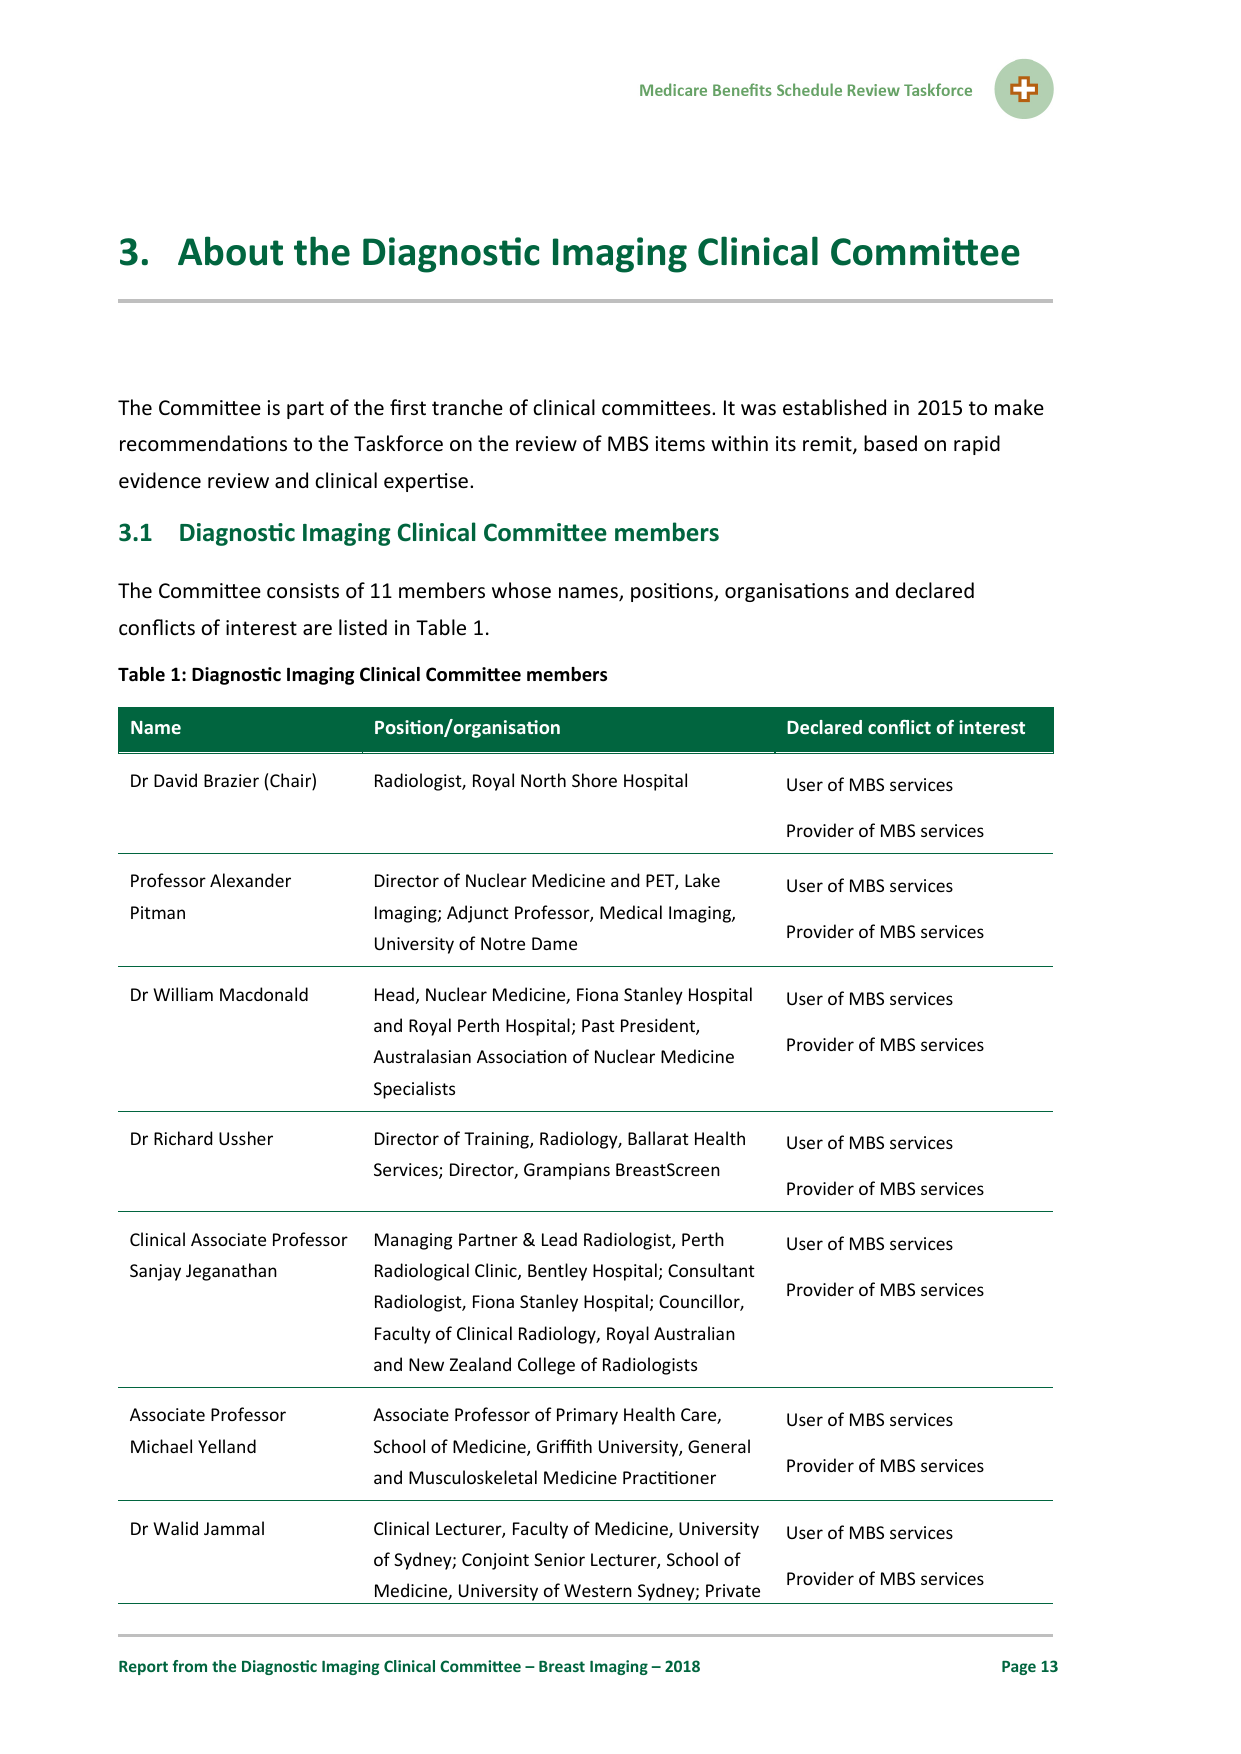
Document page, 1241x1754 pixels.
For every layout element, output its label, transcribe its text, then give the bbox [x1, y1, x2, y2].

text The Committee consists of 11 members whose names, positions, organisations and declared conflicts of interest are listed in Table 1. [118, 576, 1053, 641]
table_header Professor Alexander Pitman [118, 854, 362, 966]
text Table 1: Diagnostic Imaging Clinical Committee members [118, 662, 1053, 687]
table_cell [362, 1501, 774, 1603]
table_cell Associate Professor Michael Yelland [118, 1388, 362, 1500]
table_header Position/organisation [363, 708, 774, 752]
table_cell Dr William Macdonald [118, 967, 362, 1111]
picture [0, 0, 1241, 121]
text The Committee is part of the first tranche of clinical committees. It was established in 2015 to make recommendations to the Taskforce on the review of MBS items within its remit, based on rapid evidence review and clinical expertise. [118, 393, 1053, 494]
table_header User of MBS services Provider of MBS services [774, 754, 1053, 853]
table_cell Clinical Associate Professor Sanjay Jeganathan [118, 1212, 362, 1387]
table_header Dr David Brazier (Chair) [118, 754, 362, 853]
table_header Radiologist, Royal North Shore Hospital [362, 754, 774, 853]
subtitle Diagnostic Imaging Clinical Committee members [118, 515, 1053, 548]
table_cell User of MBS services Provider of MBS services [774, 1112, 1053, 1211]
table_header Name [119, 708, 362, 752]
table_cell Associate Professor of Primary Health Care, School of Medicine, Griffith University, General and Musculoskeletal Medicine Practitioner [362, 1388, 774, 1500]
table_cell Director of Training, Radiology, Ballarat Health Services; Director, Grampians BreastScreen [362, 1112, 774, 1211]
table_cell Head, Nuclear Medicine, Fiona Stanley Hospital and Royal Perth Hospital; Past President, Australasian Association of Nuclear Medicine Specialists [362, 967, 774, 1111]
table_cell Dr Richard Ussher [118, 1112, 362, 1211]
table_cell User of MBS services Provider of MBS services [774, 967, 1053, 1111]
table_header Declared conflict of interest [776, 708, 1053, 752]
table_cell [774, 1501, 1053, 1603]
table_header Director of Nuclear Medicine and PET, Lake Imaging; Adjunct Professor, Medical Imaging, University of Notre Dame [362, 854, 774, 966]
table_cell Managing Partner & Lead Radiologist, Perth Radiological Clinic, Bentley Hospital; Consultant Radiologist, Fiona Stanley Hospital; Councillor, Faculty of Clinical Radiology, Royal Australian and New Zealand College of Radiologists [362, 1212, 774, 1387]
table_header User of MBS services Provider of MBS services [774, 854, 1053, 966]
subtitle About the Diagnostic Imaging Clinical Committee [118, 225, 1053, 299]
table_cell User of MBS services Provider of MBS services [774, 1212, 1053, 1387]
table_cell Dr Walid Jammal [118, 1501, 362, 1603]
table_cell User of MBS services Provider of MBS services [774, 1388, 1053, 1500]
